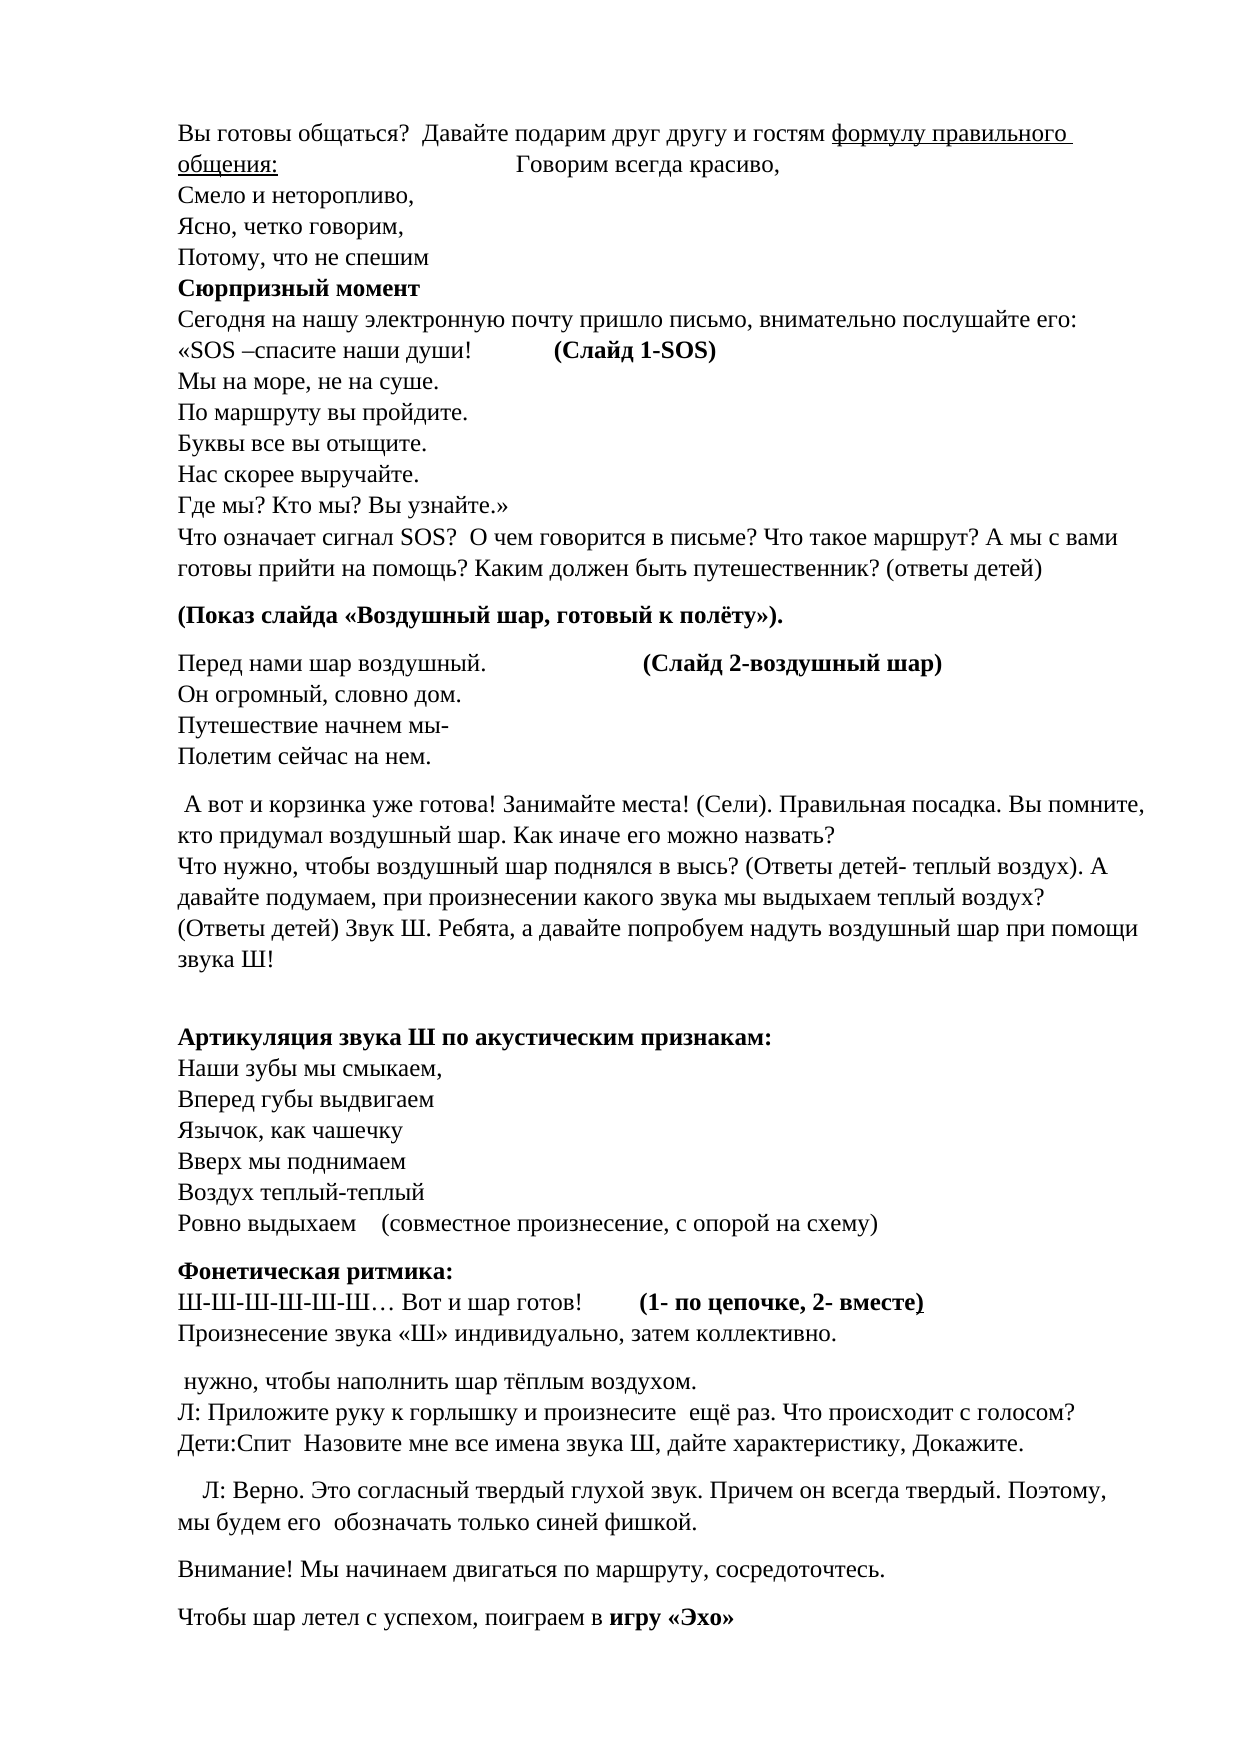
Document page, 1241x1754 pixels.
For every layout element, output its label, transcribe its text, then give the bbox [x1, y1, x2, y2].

text нужно, чтобы наполнить шар тёплым воздухом. Л: Приложите руку к горлышку и произнесите ещё раз. Что происходит с голосом? Дети:Спит Назовите мне все имена звука Ш, дайте характеристику, Докажите. [177, 1366, 1152, 1457]
text (Показ слайда «Воздушный шар, готовый к полёту»). [177, 600, 1152, 629]
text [177, 118, 1152, 581]
text Л: Верно. Это согласный твердый глухой звук. Причем он всегда твердый. Поэтому, мы будем его обозначать только синей фишкой. [177, 1476, 1152, 1535]
text Чтобы шар летел с успехом, поиграем в игру «Эхо» [177, 1602, 1152, 1631]
text Внимание! Мы начинаем двигаться по маршруту, сосредоточтесь. [177, 1554, 1152, 1583]
text А вот и корзинка уже готова! Занимайте места! (Сели). Правильная посадка. Вы помните, кто придумал воздушный шар. Как иначе его можно назвать? Что нужно, чтобы воздушный шар поднялся в высь? (Ответы детей- теплый воздух). А давайте подумаем, при произнесении какого звука мы выдыхаем теплый воздух? (Ответы детей) Звук Ш. Ребята, а давайте попробуем надуть воздушный шар при помощи звука Ш! [177, 789, 1152, 1003]
text Артикуляция звука Ш по акустическим признакам: Наши зубы мы смыкаем, Вперед губы выдвигаем Язычок, как чашечку Вверх мы поднимаем Воздух теплый-теплый Ровно выдыхаем (совместное произнесение, с опорой на схему) [177, 1022, 1152, 1237]
text Перед нами шар воздушный. (Слайд 2-воздушный шар) Он огромный, словно дом. Путешествие начнем мы- Полетим сейчас на нем. [177, 648, 1152, 770]
text Фонетическая ритмика: Ш-Ш-Ш-Ш-Ш-Ш… Вот и шар готов! (1- по цепочке, 2- вместе) Произнесение звука «Ш» индивидуально, затем коллективно. [177, 1256, 1152, 1347]
